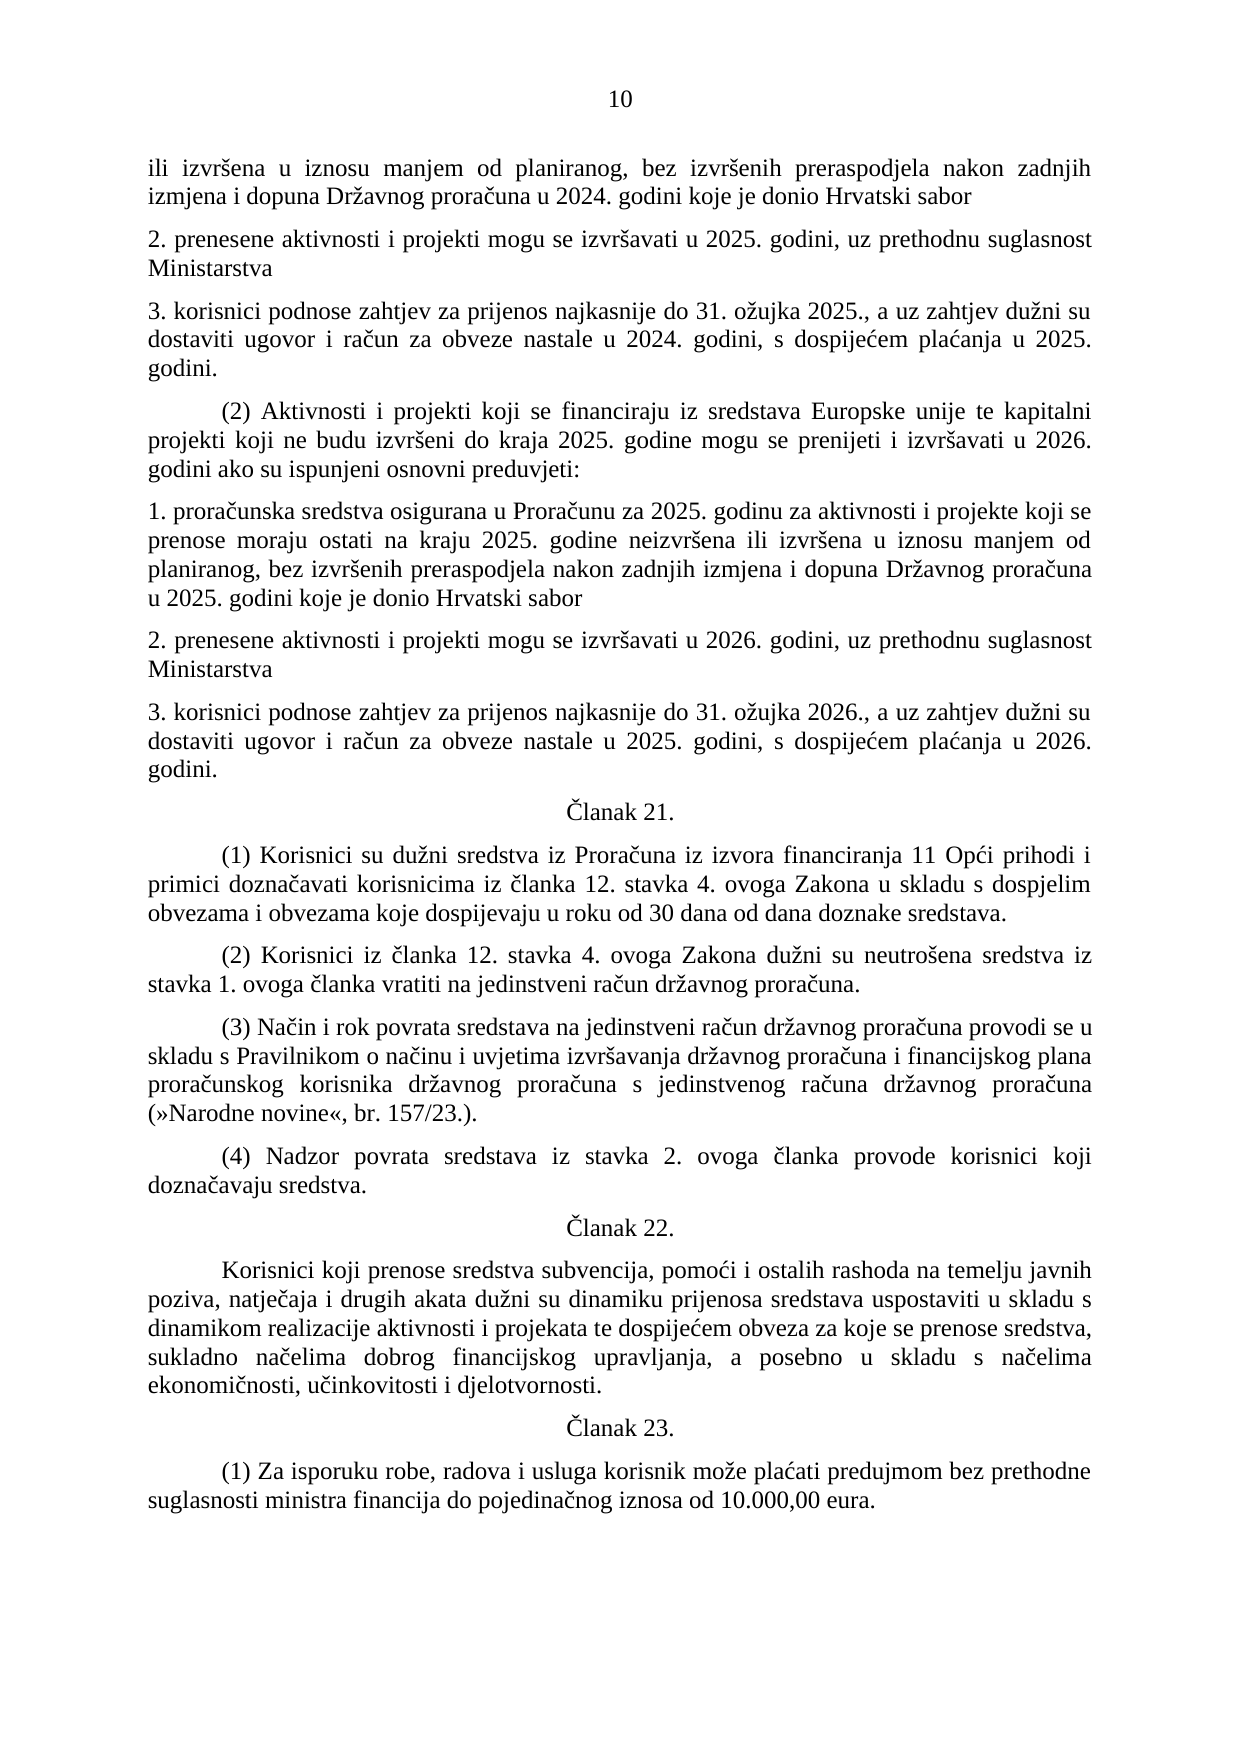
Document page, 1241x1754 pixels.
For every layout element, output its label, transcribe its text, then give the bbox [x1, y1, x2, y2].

text Članak 23. [148, 1413, 1093, 1442]
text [148, 153, 1093, 210]
text (1) Korisnici su dužni sredstva iz Proračuna iz izvora financiranja 11 Opći prihodi i primici doznačavati korisnicima iz članka 12. stavka 4. ovoga Zakona u skladu s dospjelim obvezama i obvezama koje dospijevaju u roku od 30 dana od dana doznake sredstava. [148, 840, 1093, 926]
text (2) Aktivnosti i projekti koji se financiraju iz sredstava Europske unije te kapitalni projekti koji ne budu izvršeni do kraja 2025. godine mogu se prenijeti i izvršavati u 2026. godini ako su ispunjeni osnovni preduvjeti: [148, 396, 1093, 482]
text 1. proračunska sredstva osigurana u Proračunu za 2025. godinu za aktivnosti i projekte koji se prenose moraju ostati na kraju 2025. godine neizvršena ili izvršena u iznosu manjem od planiranog, bez izvršenih preraspodjela nakon zadnjih izmjena i dopuna Državnog proračuna u 2025. godini koje je donio Hrvatski sabor [148, 496, 1093, 611]
text (2) Korisnici iz članka 12. stavka 4. ovoga Zakona dužni su neutrošena sredstva iz stavka 1. ovoga članka vratiti na jedinstveni račun državnog proračuna. [148, 941, 1093, 998]
text (4) Nadzor povrata sredstava iz stavka 2. ovoga članka provode korisnici koji doznačavaju sredstva. [148, 1141, 1093, 1199]
text 3. korisnici podnose zahtjev za prijenos najkasnije do 31. ožujka 2026., a uz zahtjev dužni su dostaviti ugovor i račun za obveze nastale u 2025. godini, s dospijećem plaćanja u 2026. godini. [148, 697, 1093, 783]
text Korisnici koji prenose sredstva subvencija, pomoći i ostalih rashoda na temelju javnih poziva, natječaja i drugih akata dužni su dinamiku prijenosa sredstava uspostaviti u skladu s dinamikom realizacije aktivnosti i projekata te dospijećem obveza za koje se prenose sredstva, sukladno načelima dobrog financijskog upravljanja, a posebno u skladu s načelima ekonomičnosti, učinkovitosti i djelotvornosti. [148, 1256, 1093, 1399]
text 2. prenesene aktivnosti i projekti mogu se izvršavati u 2026. godini, uz prethodnu suglasnost Ministarstva [148, 626, 1093, 683]
text 3. korisnici podnose zahtjev za prijenos najkasnije do 31. ožujka 2025., a uz zahtjev dužni su dostaviti ugovor i račun za obveze nastale u 2024. godini, s dospijećem plaćanja u 2025. godini. [148, 296, 1093, 382]
text Članak 22. [148, 1213, 1093, 1241]
text 2. prenesene aktivnosti i projekti mogu se izvršavati u 2025. godini, uz prethodnu suglasnost Ministarstva [148, 224, 1093, 282]
text (1) Za isporuku robe, radova i usluga korisnik može plaćati predujmom bez prethodne suglasnosti ministra financija do pojedinačnog iznosa od 10.000,00 eura. [148, 1456, 1093, 1514]
text Članak 21. [148, 797, 1093, 826]
text (3) Način i rok povrata sredstava na jedinstveni račun državnog proračuna provodi se u skladu s Pravilnikom o načinu i uvjetima izvršavanja državnog proračuna i financijskog plana proračunskog korisnika državnog proračuna s jedinstvenog računa državnog proračuna (»Narodne novine«, br. 157/23.). [148, 1012, 1093, 1127]
